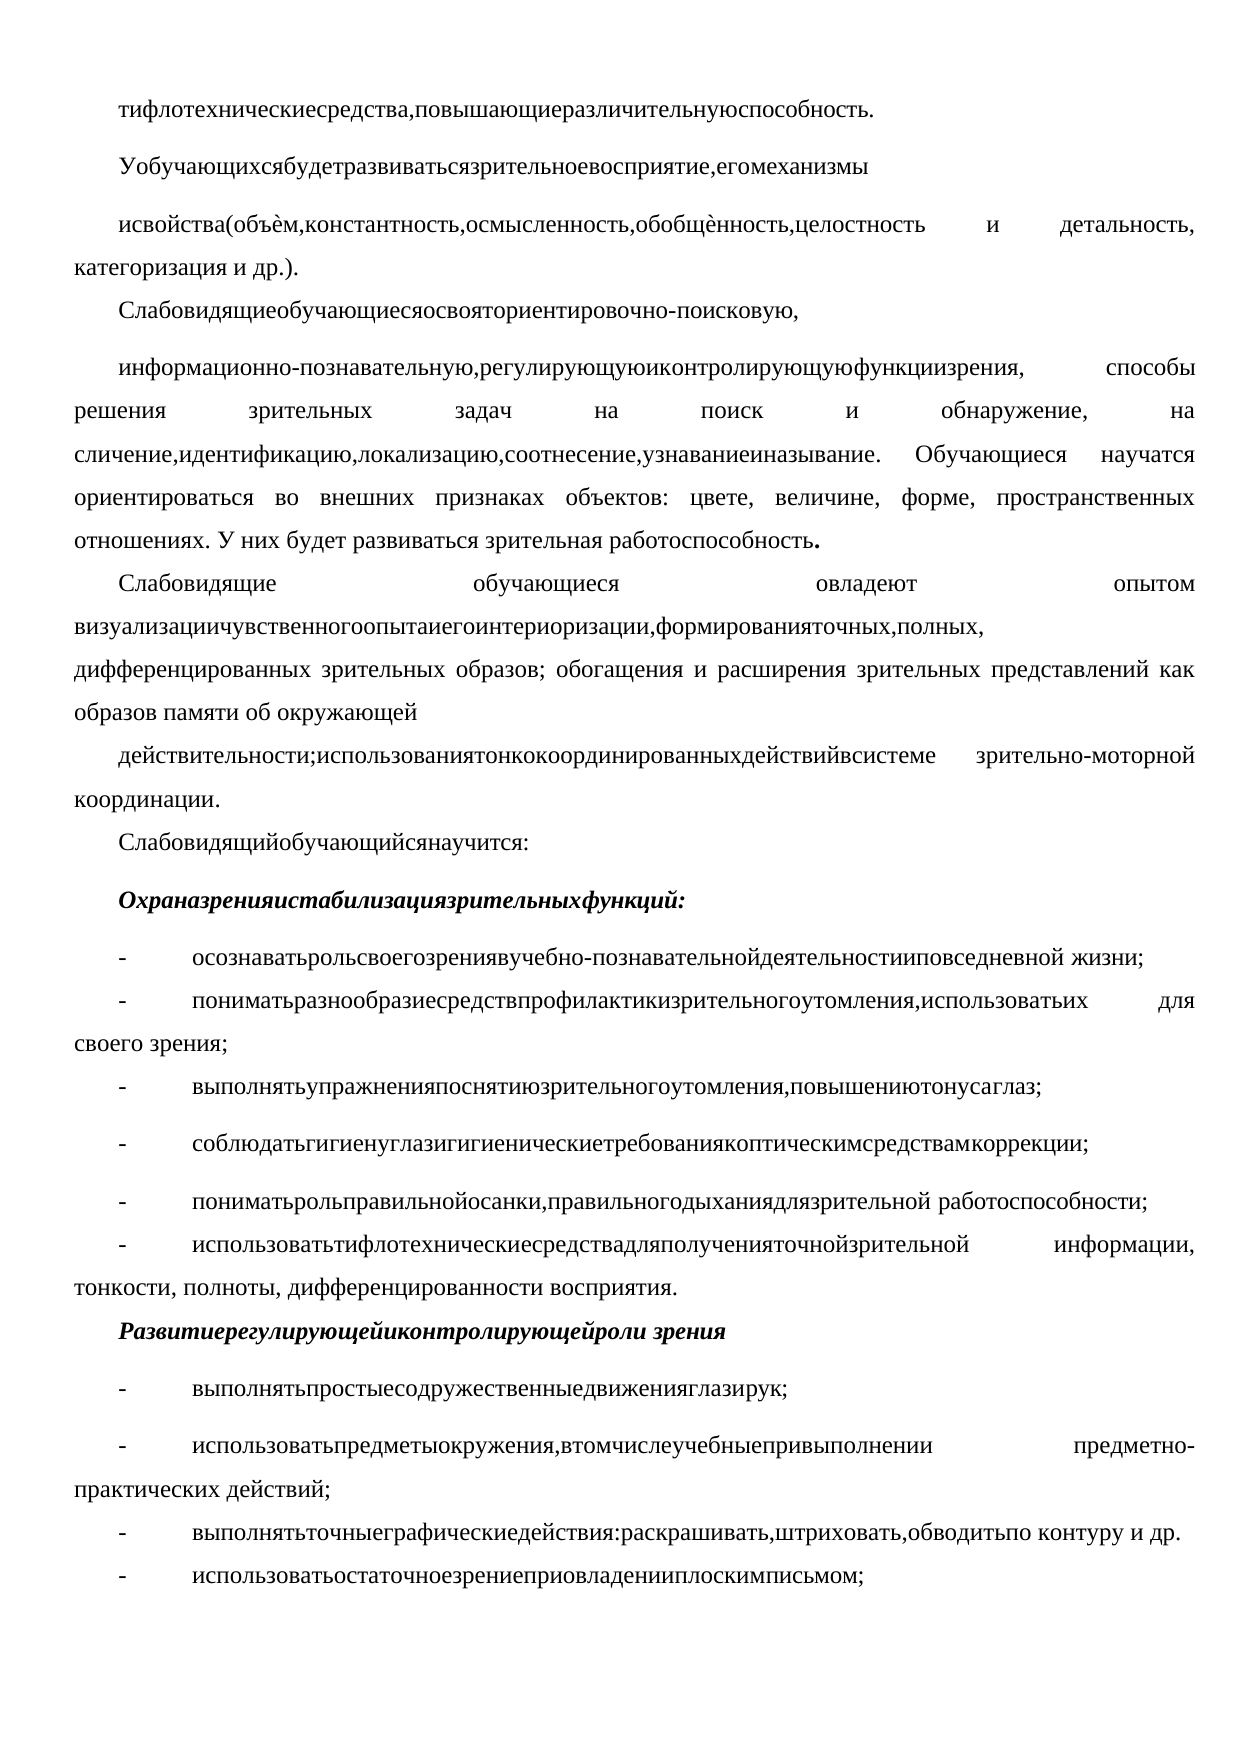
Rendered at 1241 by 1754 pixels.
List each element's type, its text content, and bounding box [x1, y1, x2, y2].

list использоватьпредметыокружения,втомчислеучебныепривыполнении предметно-практических действий; [74, 1431, 1196, 1502]
text Слабовидящиеобучающиесяосвояториентировочно-поисковую, [74, 295, 1196, 324]
text информационно-познавательную,регулирующуюиконтролирующуюфункциизрения, способы решения зрительных задач на поиск и обнаружение, на сличение,идентификацию,локализацию,соотнесение,узнаваниеиназывание. Обучающиеся научатся ориентироваться во внешних признаках объектов: цвете, величине, форме, пространственных отношениях. У них будет развиваться зрительная работоспособность. [74, 352, 1196, 554]
list пониматьразнообразиесредствпрофилактикизрительногоутомления,использоватьих для своего зрения; [74, 985, 1196, 1057]
list осознаватьрольсвоегозрениявучебно-познавательнойдеятельностииповседневной жизни; [74, 942, 1196, 971]
list использоватьтифлотехническиесредствадляполученияточнойзрительной информации, тонкости, полноты, дифференцированности восприятия. [74, 1229, 1196, 1301]
list использоватьостаточноезрениеприовладенииплоскимписьмом; [74, 1560, 1240, 1589]
subtitle Охраназренияистабилизациязрительныхфункций: [74, 885, 1196, 914]
text исвойства(объѐм,константность,осмысленность,обобщѐнность,целостность и детальность, категоризация и др.). [74, 209, 1196, 281]
list выполнятьточныеграфическиедействия:раскрашивать,штриховать,обводитьпо контуру и др. [74, 1517, 1196, 1546]
text Уобучающихсябудетразвиватьсязрительноевосприятие,егомеханизмы [74, 151, 1196, 180]
list выполнятьупражненияпоснятиюзрительногоутомления,повышениютонусаглаз; [74, 1071, 1196, 1100]
text действительности;использованиятонкокоординированныхдействийвсистеме зрительно-моторной координации. [74, 741, 1196, 812]
list соблюдатьгигиенуглазигигиеническиетребованиякоптическимсредствамкоррекции; [74, 1128, 1196, 1157]
text тифлотехническиесредства,повышающиеразличительнуюспособность. [74, 94, 1240, 122]
list выполнятьпростыесодружественныедвиженияглазирук; [74, 1373, 1196, 1402]
subtitle Развитиерегулирующейиконтролирующейроли зрения [74, 1316, 1196, 1345]
text Слабовидящие обучающиеся овладеют опытом визуализациичувственногоопытаиегоинтериоризации,формированияточных,полных, дифференцированных зрительных образов; обогащения и расширения зрительных представлений как образов памяти об окружающей [74, 568, 1196, 726]
list пониматьрольправильнойосанки,правильногодыханиядлязрительной работоспособности; [74, 1186, 1196, 1215]
text Слабовидящийобучающийсянаучится: [74, 827, 1196, 856]
